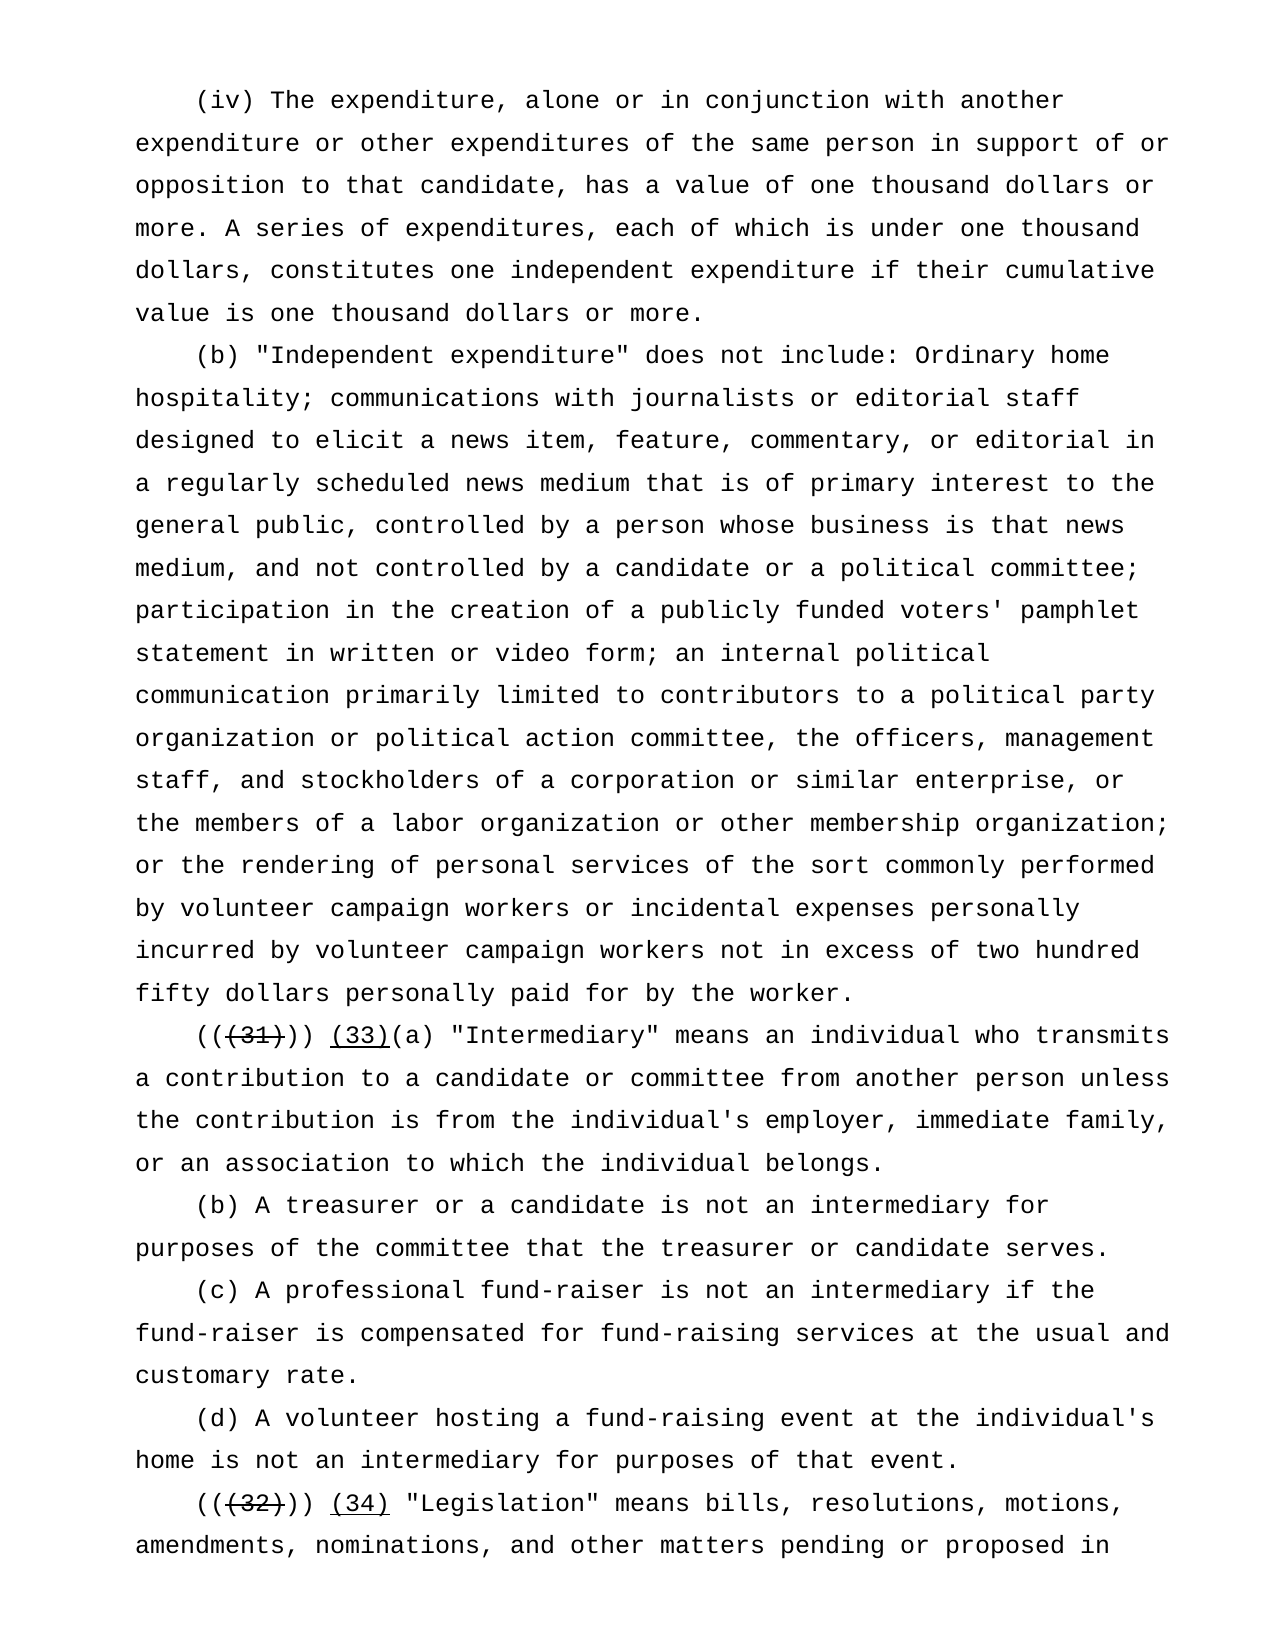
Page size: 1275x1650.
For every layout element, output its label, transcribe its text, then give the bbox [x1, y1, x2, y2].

text (((31))) (33)(a) "Intermediary" means an individual who transmits a contribution to a candidate or committee from another person unless the contribution is from the individual's employer, immediate family, or an association to which the individual belongs. [135, 1010, 1170, 1180]
text (iv) The expenditure, alone or in conjunction with another expenditure or other expenditures of the same person in support of or opposition to that candidate, has a value of one thousand dollars or more. A series of expenditures, each of which is under one thousand dollars, constitutes one independent expenditure if their cumulative value is one thousand dollars or more. [135, 75, 1170, 330]
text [135, 1477, 1170, 1562]
text (c) A professional fund-raiser is not an intermediary if the fund-raiser is compensated for fund-raising services at the usual and customary rate. [135, 1265, 1170, 1392]
text (b) A treasurer or a candidate is not an intermediary for purposes of the committee that the treasurer or candidate serves. [135, 1180, 1170, 1265]
text (d) A volunteer hosting a fund-raising event at the individual's home is not an intermediary for purposes of that event. [135, 1392, 1170, 1477]
text (b) "Independent expenditure" does not include: Ordinary home hospitality; communications with journalists or editorial staff designed to elicit a news item, feature, commentary, or editorial in a regularly scheduled news medium that is of primary interest to the general public, controlled by a person whose business is that news medium, and not controlled by a candidate or a political committee; participation in the creation of a publicly funded voters' pamphlet statement in written or video form; an internal political communication primarily limited to contributors to a political party organization or political action committee, the officers, management staff, and stockholders of a corporation or similar enterprise, or the members of a labor organization or other membership organization; or the rendering of personal services of the sort commonly performed by volunteer campaign workers or incidental expenses personally incurred by volunteer campaign workers not in excess of two hundred fifty dollars personally paid for by the worker. [135, 330, 1170, 1010]
